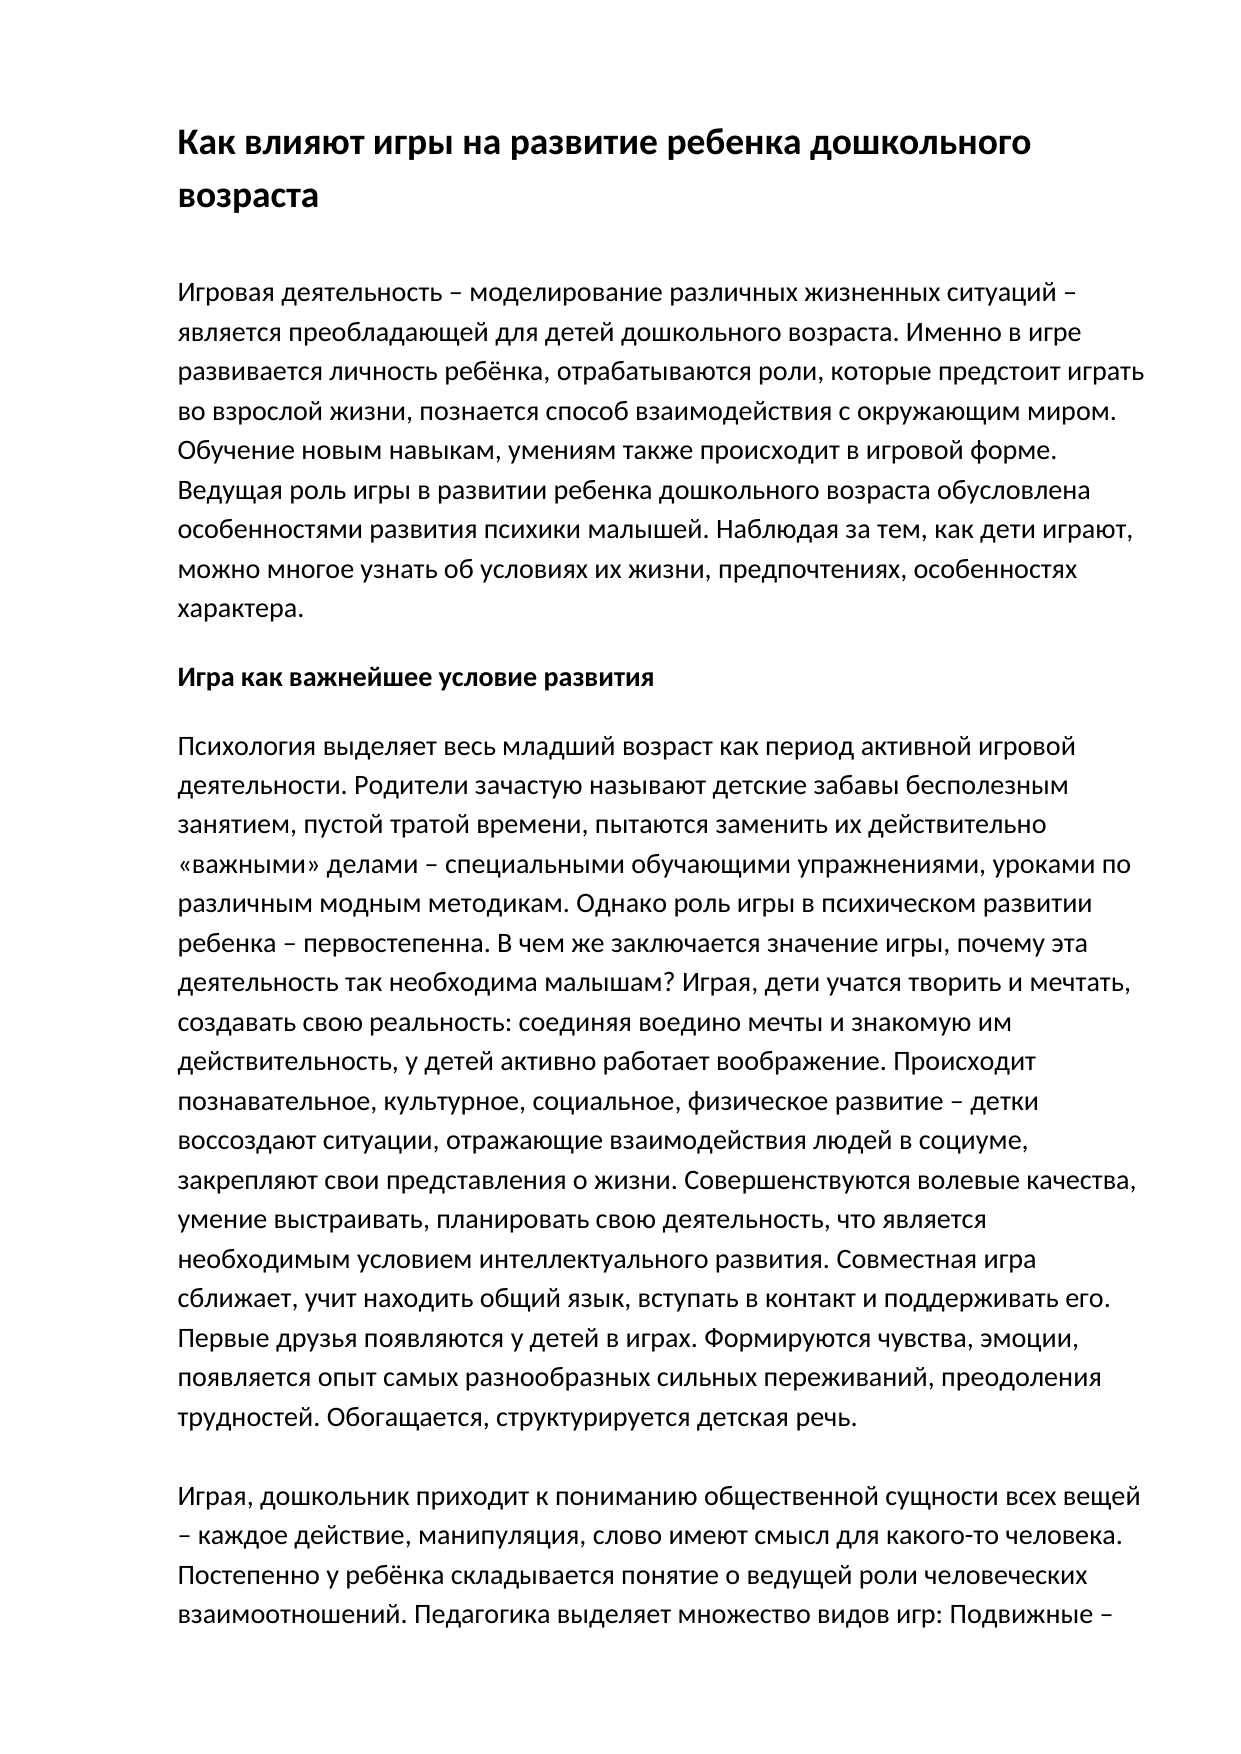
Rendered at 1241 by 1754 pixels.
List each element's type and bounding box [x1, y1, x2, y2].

text [177, 118, 1152, 1631]
